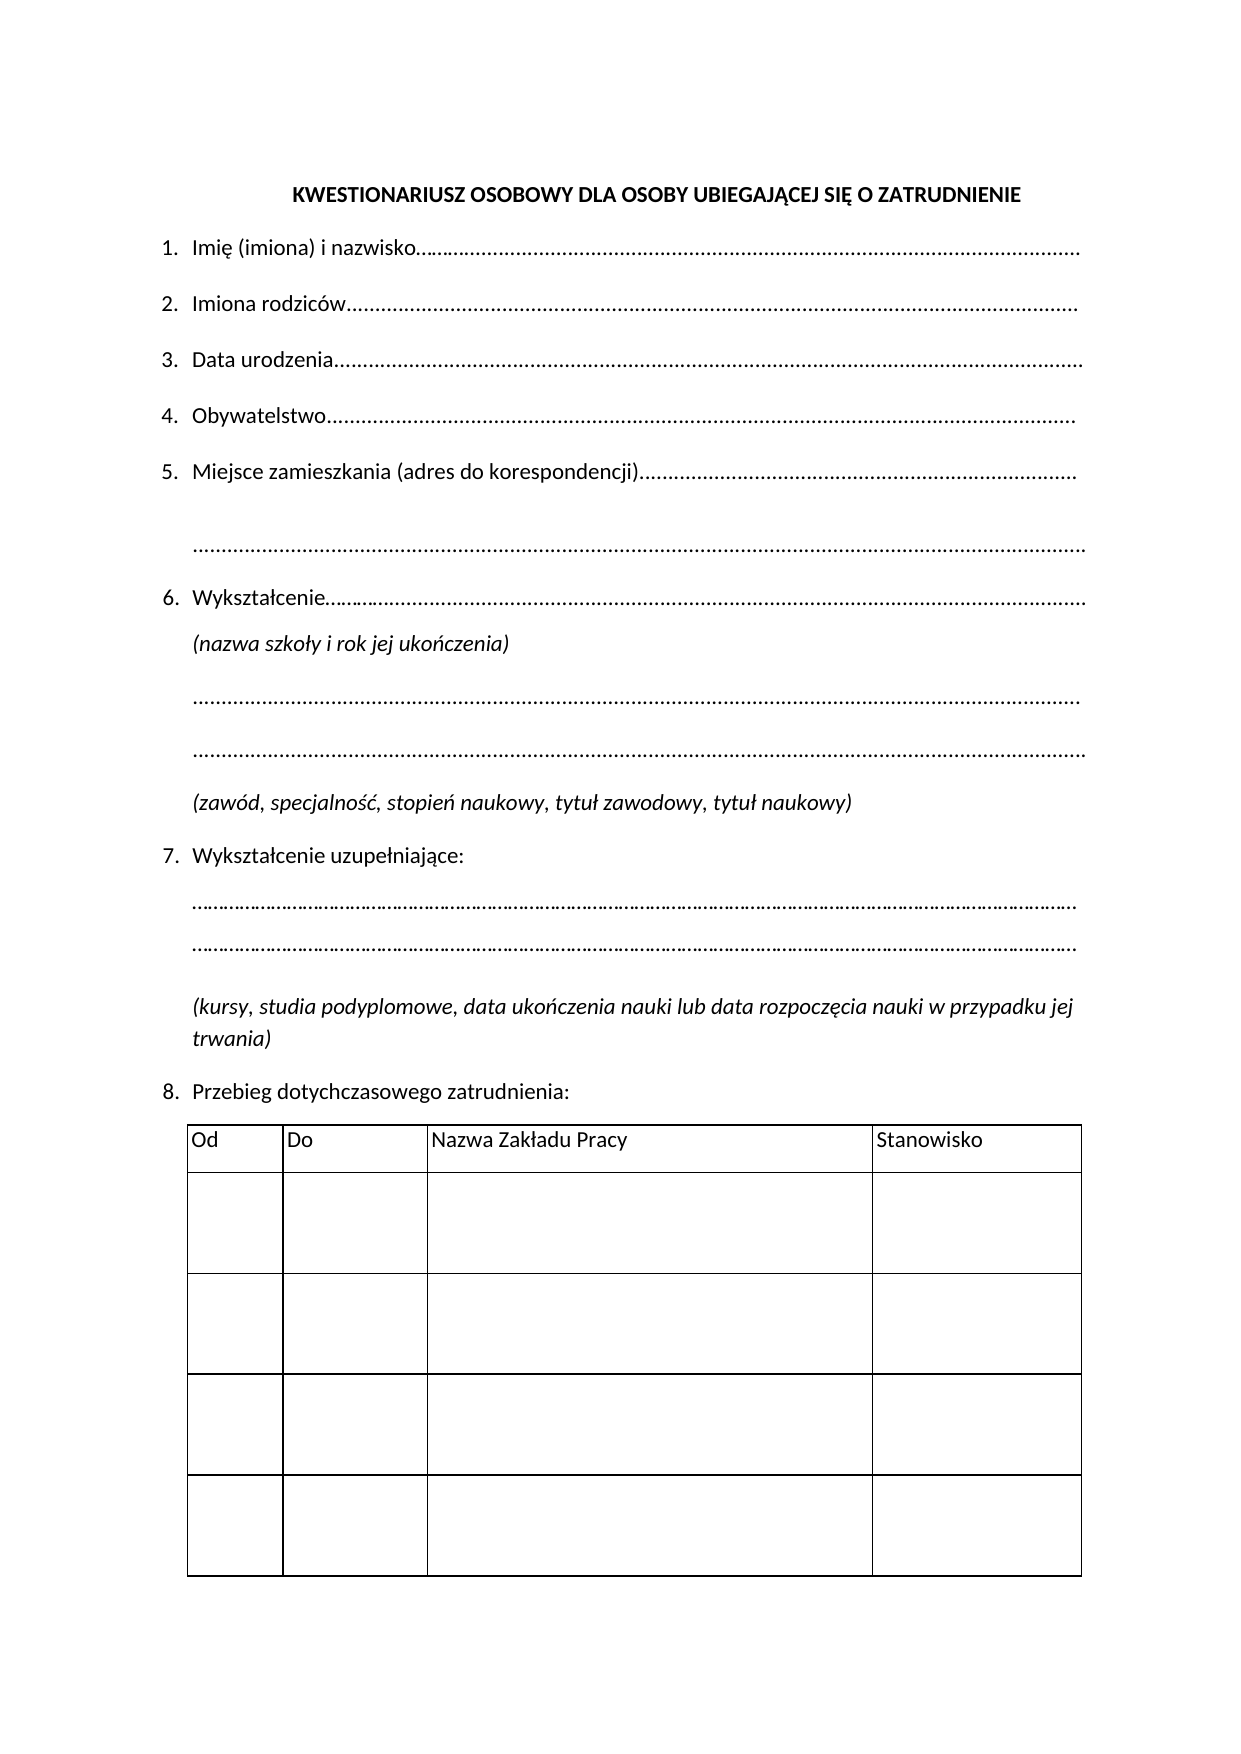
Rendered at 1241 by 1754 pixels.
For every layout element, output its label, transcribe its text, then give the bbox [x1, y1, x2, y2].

list Data urodzenia.................................................................................................................................. [161, 345, 1093, 373]
text (zawód, specjalność, stopień naukowy, tytuł zawodowy, tytuł naukowy) [192, 788, 1093, 816]
table_cell [873, 1173, 1081, 1272]
table_cell [188, 1274, 282, 1373]
table_header Do [284, 1126, 427, 1172]
list Wykształcenie…………......................................................................................................................... [162, 583, 1093, 611]
text ........................................................................................................................................................... [192, 735, 1093, 763]
table_cell [188, 1173, 282, 1272]
table_header Stanowisko [873, 1126, 1081, 1172]
table_header Od [188, 1126, 282, 1172]
text .......................................................................................................................................................... [192, 682, 1093, 710]
list Miejsce zamieszkania (adres do korespondencji)............................................................................ [161, 457, 1093, 485]
table_cell [428, 1375, 872, 1474]
list Imię (imiona) i nazwisko………........................................................................................................... [161, 233, 1093, 261]
table_header Nazwa Zakładu Pracy [428, 1126, 872, 1172]
table_cell [873, 1375, 1081, 1474]
list Imiona rodziców............................................................................................................................... [161, 289, 1093, 317]
table_cell [873, 1274, 1081, 1373]
table_cell [428, 1274, 872, 1373]
table_cell [284, 1274, 427, 1373]
text KWESTIONARIUSZ OSOBOWY DLA OSOBY UBIEGAJĄCEJ SIĘ O ZATRUDNIENIE [148, 148, 1093, 208]
table_cell [284, 1375, 427, 1474]
text (nazwa szkoły i rok jej ukończenia) [148, 629, 1093, 657]
table_cell [284, 1476, 427, 1575]
text (kursy, studia podyplomowe, data ukończenia nauki lub data rozpoczęcia nauki w przypadku jej trwania) [192, 992, 1093, 1052]
table_cell [188, 1476, 282, 1575]
list Wykształcenie uzupełniające: [162, 841, 1093, 869]
table_cell [873, 1476, 1081, 1575]
table_cell [188, 1375, 282, 1474]
table_cell [428, 1173, 872, 1272]
list Przebieg dotychczasowego zatrudnienia: [162, 1077, 1093, 1106]
list Obywatelstwo.................................................................................................................................. [161, 401, 1093, 429]
text ........................................................................................................................................................... [192, 530, 1093, 558]
text ………………………………………………………………………………………………………………………………………………………………………………………………………………………………………………………………………………………………………… [192, 887, 1093, 957]
table_cell [428, 1476, 872, 1575]
table_cell [284, 1173, 427, 1272]
